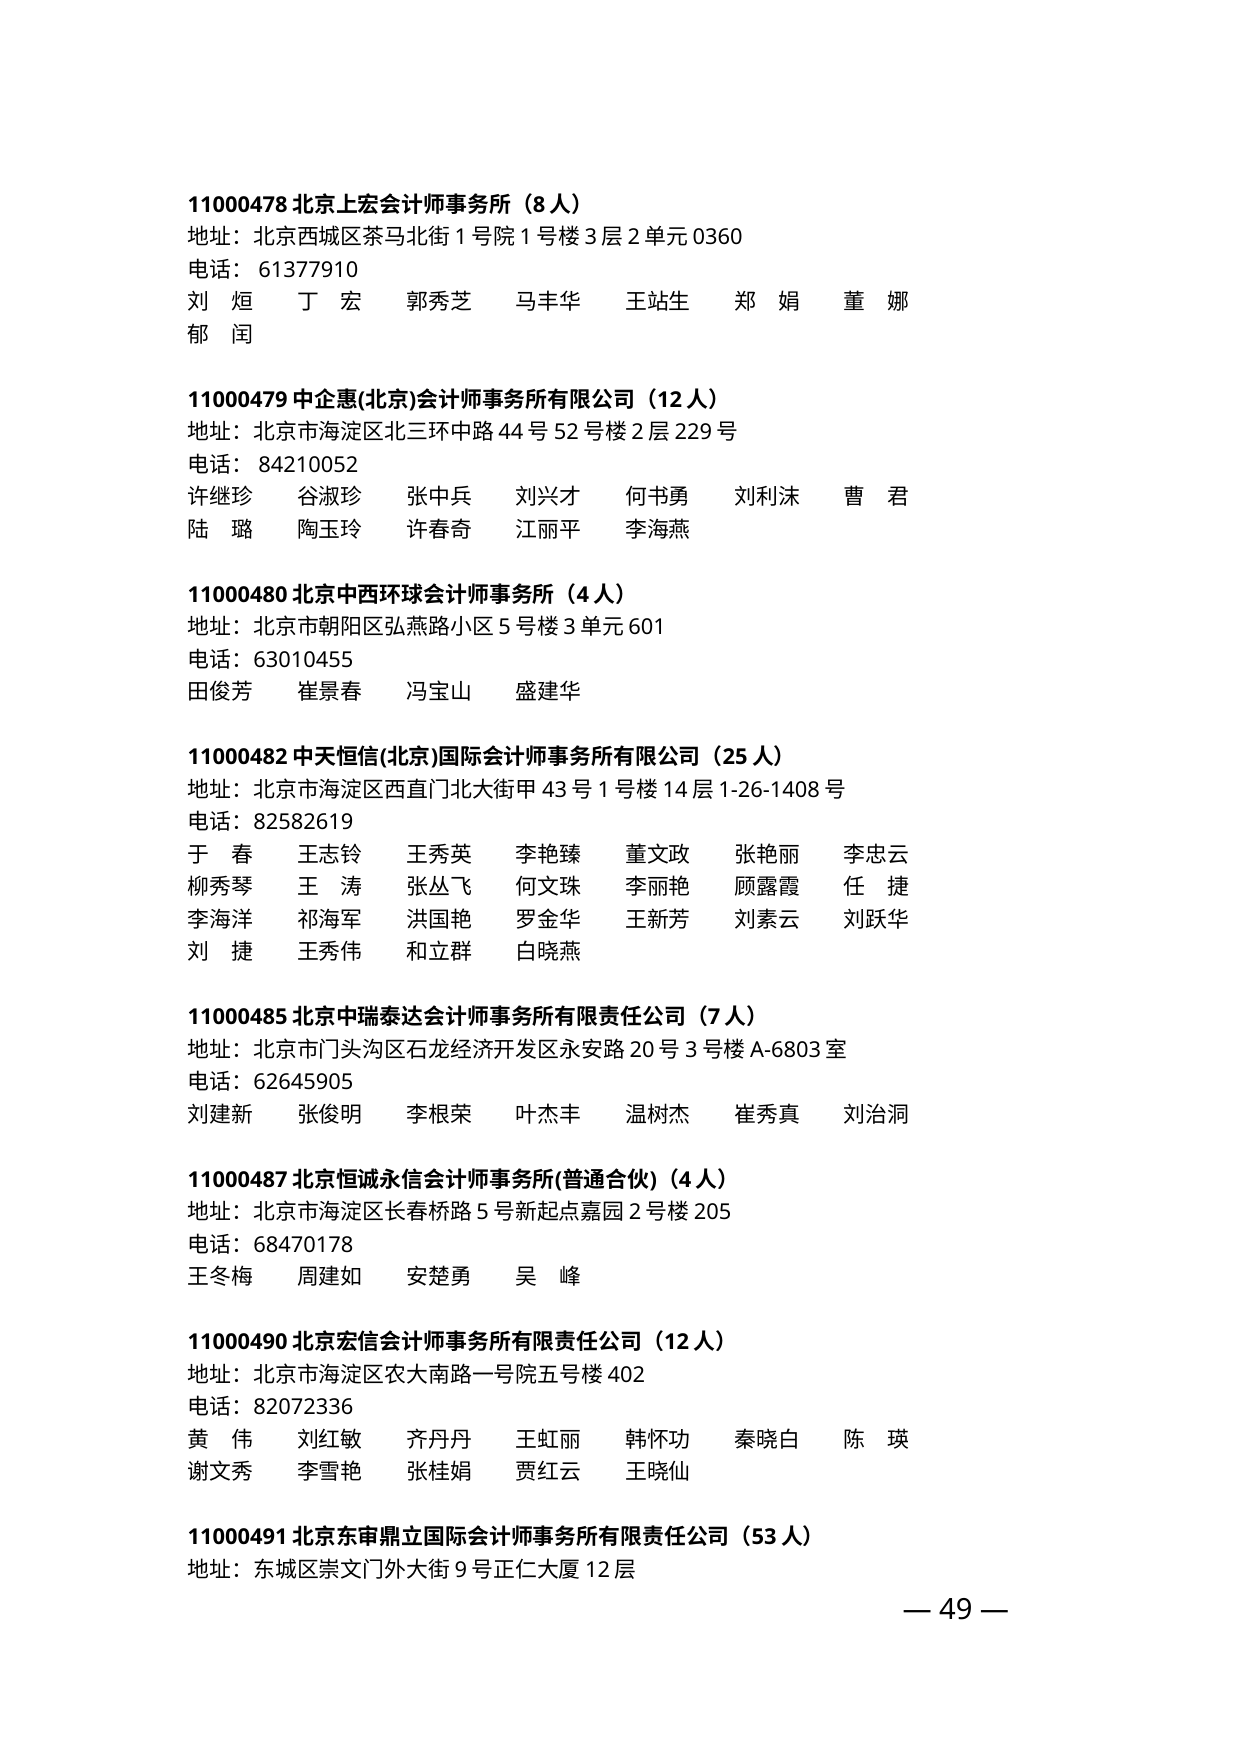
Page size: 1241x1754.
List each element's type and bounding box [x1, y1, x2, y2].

text [187, 154, 1053, 1584]
